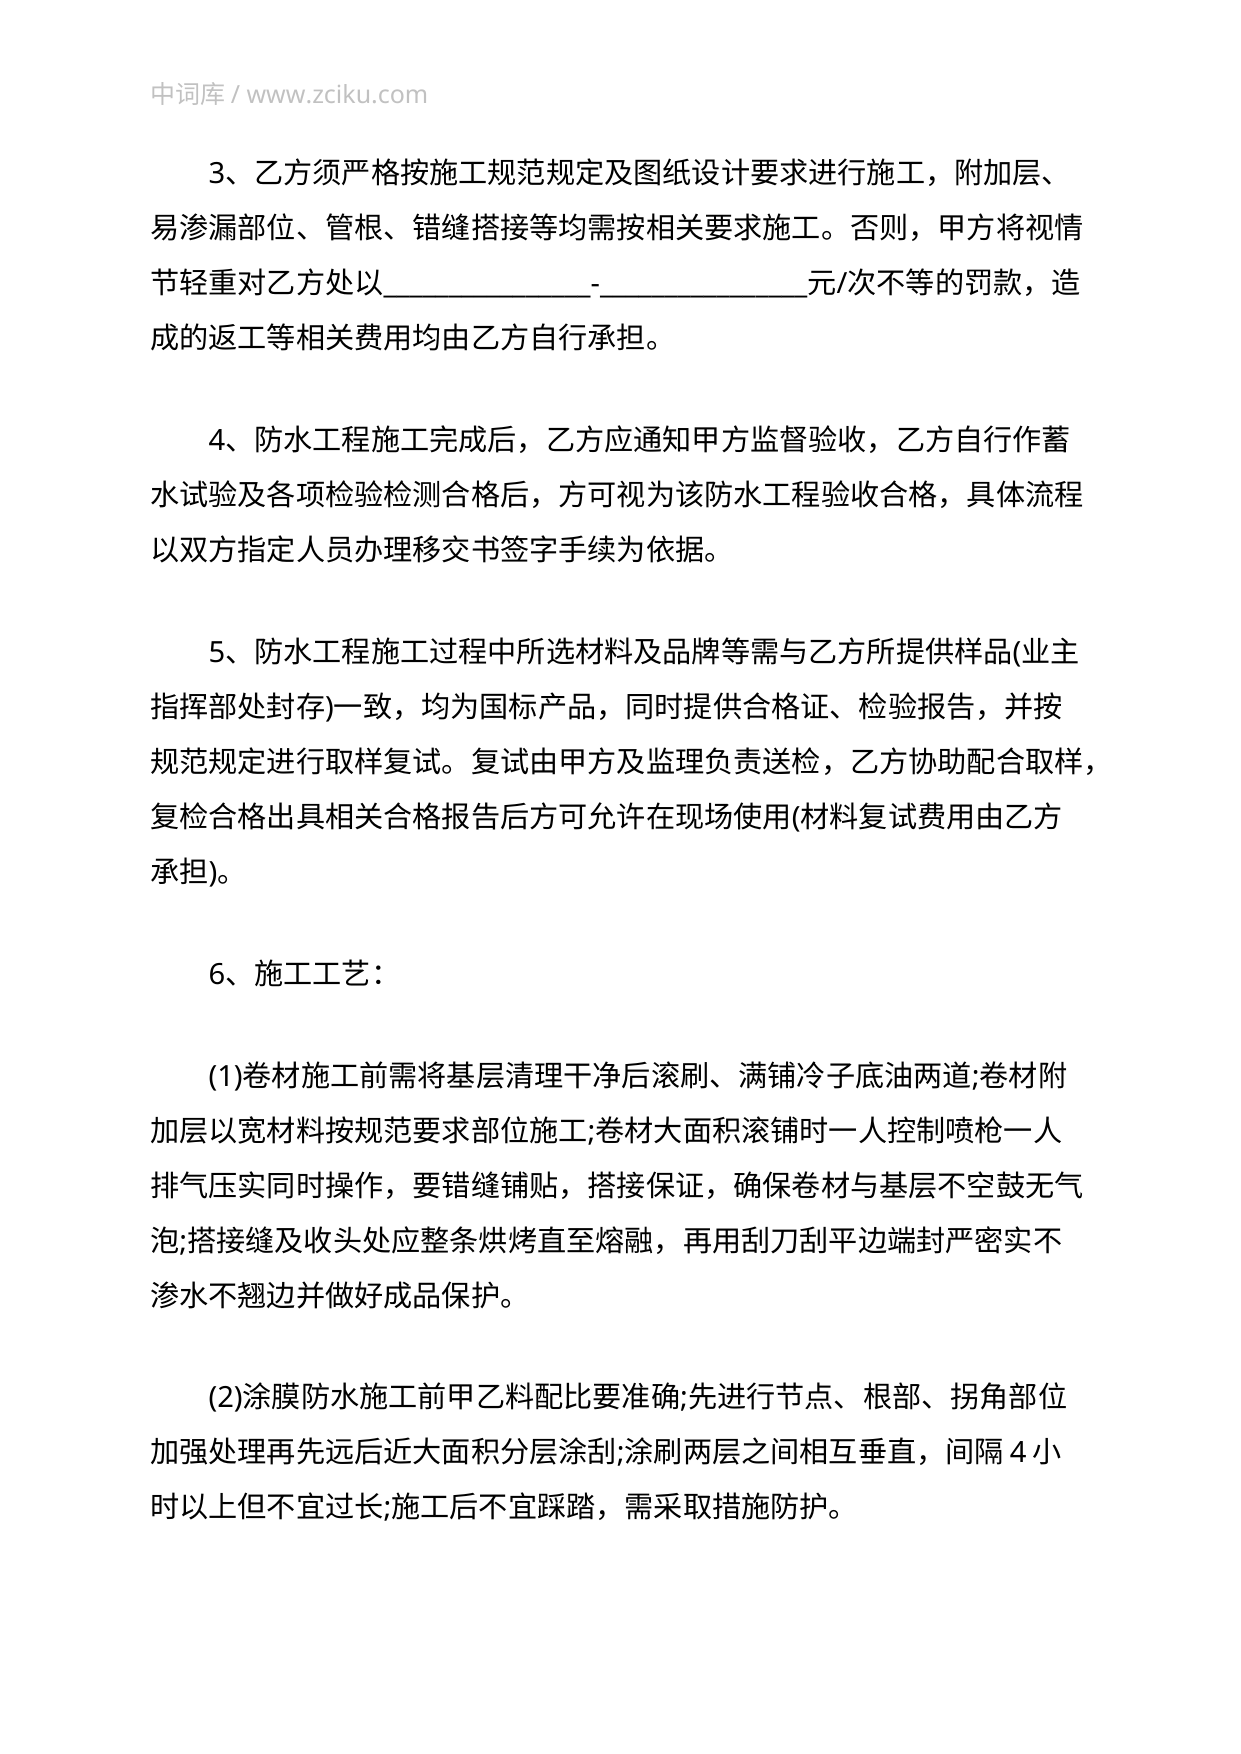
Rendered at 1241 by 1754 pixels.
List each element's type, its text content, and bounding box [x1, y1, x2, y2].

text 4、防水工程施工完成后，乙方应通知甲方监督验收，乙方自行作蓄水试验及各项检验检测合格后，方可视为该防水工程验收合格，具体流程以双方指定人员办理移交书签字手续为依据。 [150, 417, 1090, 569]
text (2)涂膜防水施工前甲乙料配比要准确;先进行节点、根部、拐角部位加强处理再先远后近大面积分层涂刮;涂刷两层之间相互垂直，间隔4小时以上但不宜过长;施工后不宜踩踏，需采取措施防护。 [150, 1374, 1090, 1526]
text 3、乙方须严格按施工规范规定及图纸设计要求进行施工，附加层、易渗漏部位、管根、错缝搭接等均需按相关要求施工。否则，甲方将视情节轻重对乙方处以________________-________________元/次不等的罚款，造成的返工等相关费用均由乙方自行承担。 [150, 150, 1090, 357]
text (1)卷材施工前需将基层清理干净后滚刷、满铺冷子底油两道;卷材附加层以宽材料按规范要求部位施工;卷材大面积滚铺时一人控制喷枪一人排气压实同时操作，要错缝铺贴，搭接保证，确保卷材与基层不空鼓无气泡;搭接缝及收头处应整条烘烤直至熔融，再用刮刀刮平边端封严密实不渗水不翘边并做好成品保护。 [150, 1052, 1090, 1314]
text 6、施工工艺： [150, 950, 1090, 993]
text 5、防水工程施工过程中所选材料及品牌等需与乙方所提供样品(业主指挥部处封存)一致，均为国标产品，同时提供合格证、检验报告，并按规范规定进行取样复试。复试由甲方及监理负责送检，乙方协助配合取样，复检合格出具相关合格报告后方可允许在现场使用(材料复试费用由乙方承担)。 [150, 628, 1090, 891]
